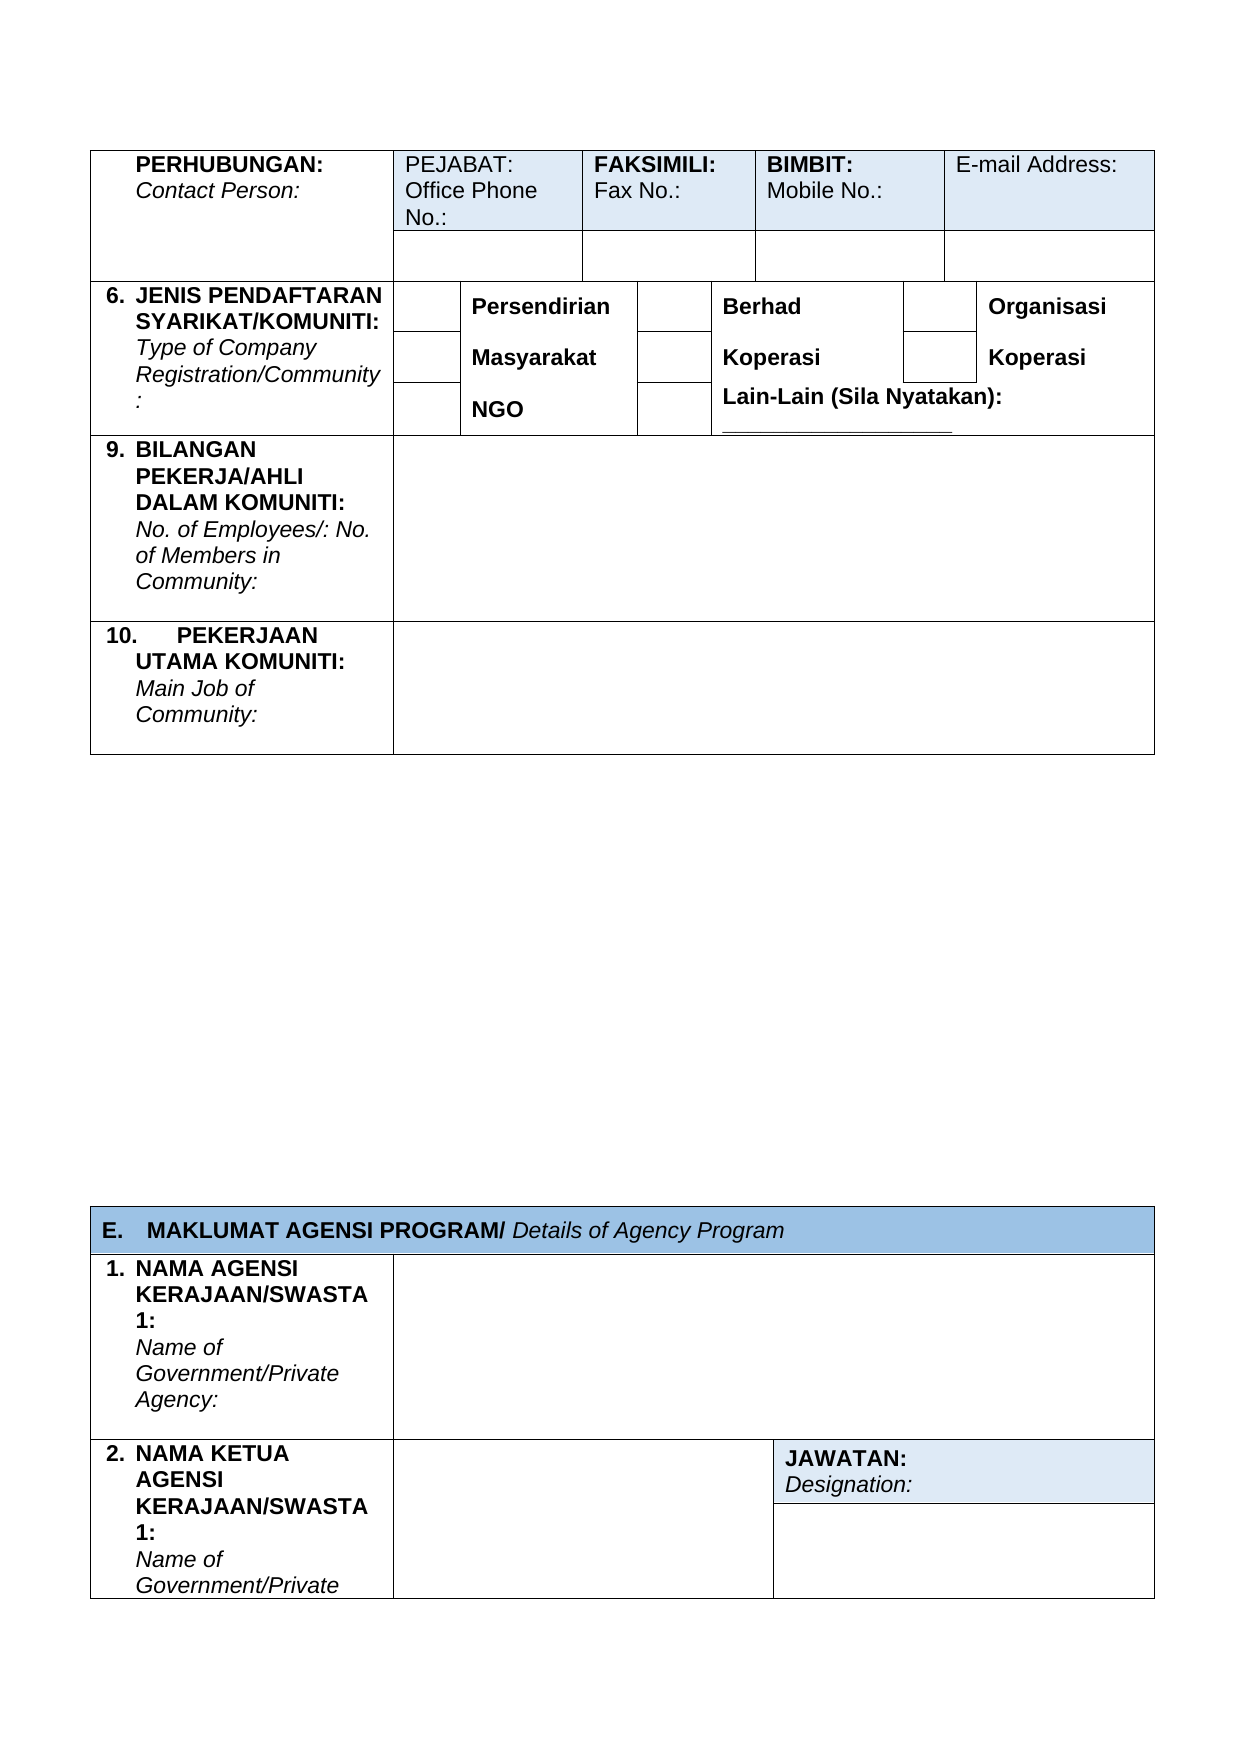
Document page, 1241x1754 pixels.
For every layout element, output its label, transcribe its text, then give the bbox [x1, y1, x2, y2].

table_cell Lain-Lain (Sila Nyatakan): __________________ [712, 382, 1154, 435]
table_cell [394, 383, 460, 435]
table_cell NAMA AGENSI KERAJAAN/SWASTA 1: Name of Government/Private Agency: [91, 1255, 393, 1439]
table_cell [756, 231, 944, 281]
table_cell [394, 231, 582, 281]
table_cell [394, 1255, 1154, 1439]
table_cell JAWATAN: Designation: [774, 1440, 1154, 1502]
table_cell [394, 1440, 773, 1598]
table_cell [583, 231, 755, 281]
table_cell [394, 151, 582, 230]
table_cell Persendirian [461, 282, 637, 331]
table_cell JENIS PENDAFTARAN SYARIKAT/KOMUNITI: Type of Company Registration/Community: [91, 282, 393, 435]
table_cell [904, 332, 976, 382]
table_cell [756, 151, 944, 230]
table_cell [904, 282, 976, 331]
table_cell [91, 151, 393, 281]
table_cell [638, 383, 711, 435]
table_cell [394, 282, 460, 331]
table_cell Masyarakat [461, 331, 637, 382]
table_cell PEKERJAAN UTAMA KOMUNITI: Main Job of Community: [91, 622, 393, 754]
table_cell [583, 151, 755, 230]
table_cell Koperasi [712, 331, 903, 382]
table_header MAKLUMAT AGENSI PROGRAM/ Details of Agency Program [91, 1207, 1154, 1253]
table_cell [945, 231, 1154, 281]
table_cell Berhad [712, 282, 903, 331]
table_cell Koperasi [977, 331, 1154, 382]
table_cell [394, 622, 1154, 754]
table_cell [638, 282, 711, 331]
table_cell NGO [461, 382, 637, 435]
table_cell [394, 332, 460, 382]
table_cell [774, 1504, 1154, 1598]
table_cell Organisasi [977, 282, 1154, 331]
table_cell BILANGAN PEKERJA/AHLI DALAM KOMUNITI: No. of Employees/: No. of Members in Community: [91, 436, 393, 621]
table_cell [394, 436, 1154, 621]
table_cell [945, 151, 1154, 230]
table_cell NAMA KETUA AGENSI KERAJAAN/SWASTA 1: Name of Government/Private Agency Leader: [91, 1440, 393, 1598]
table_cell [638, 332, 711, 382]
